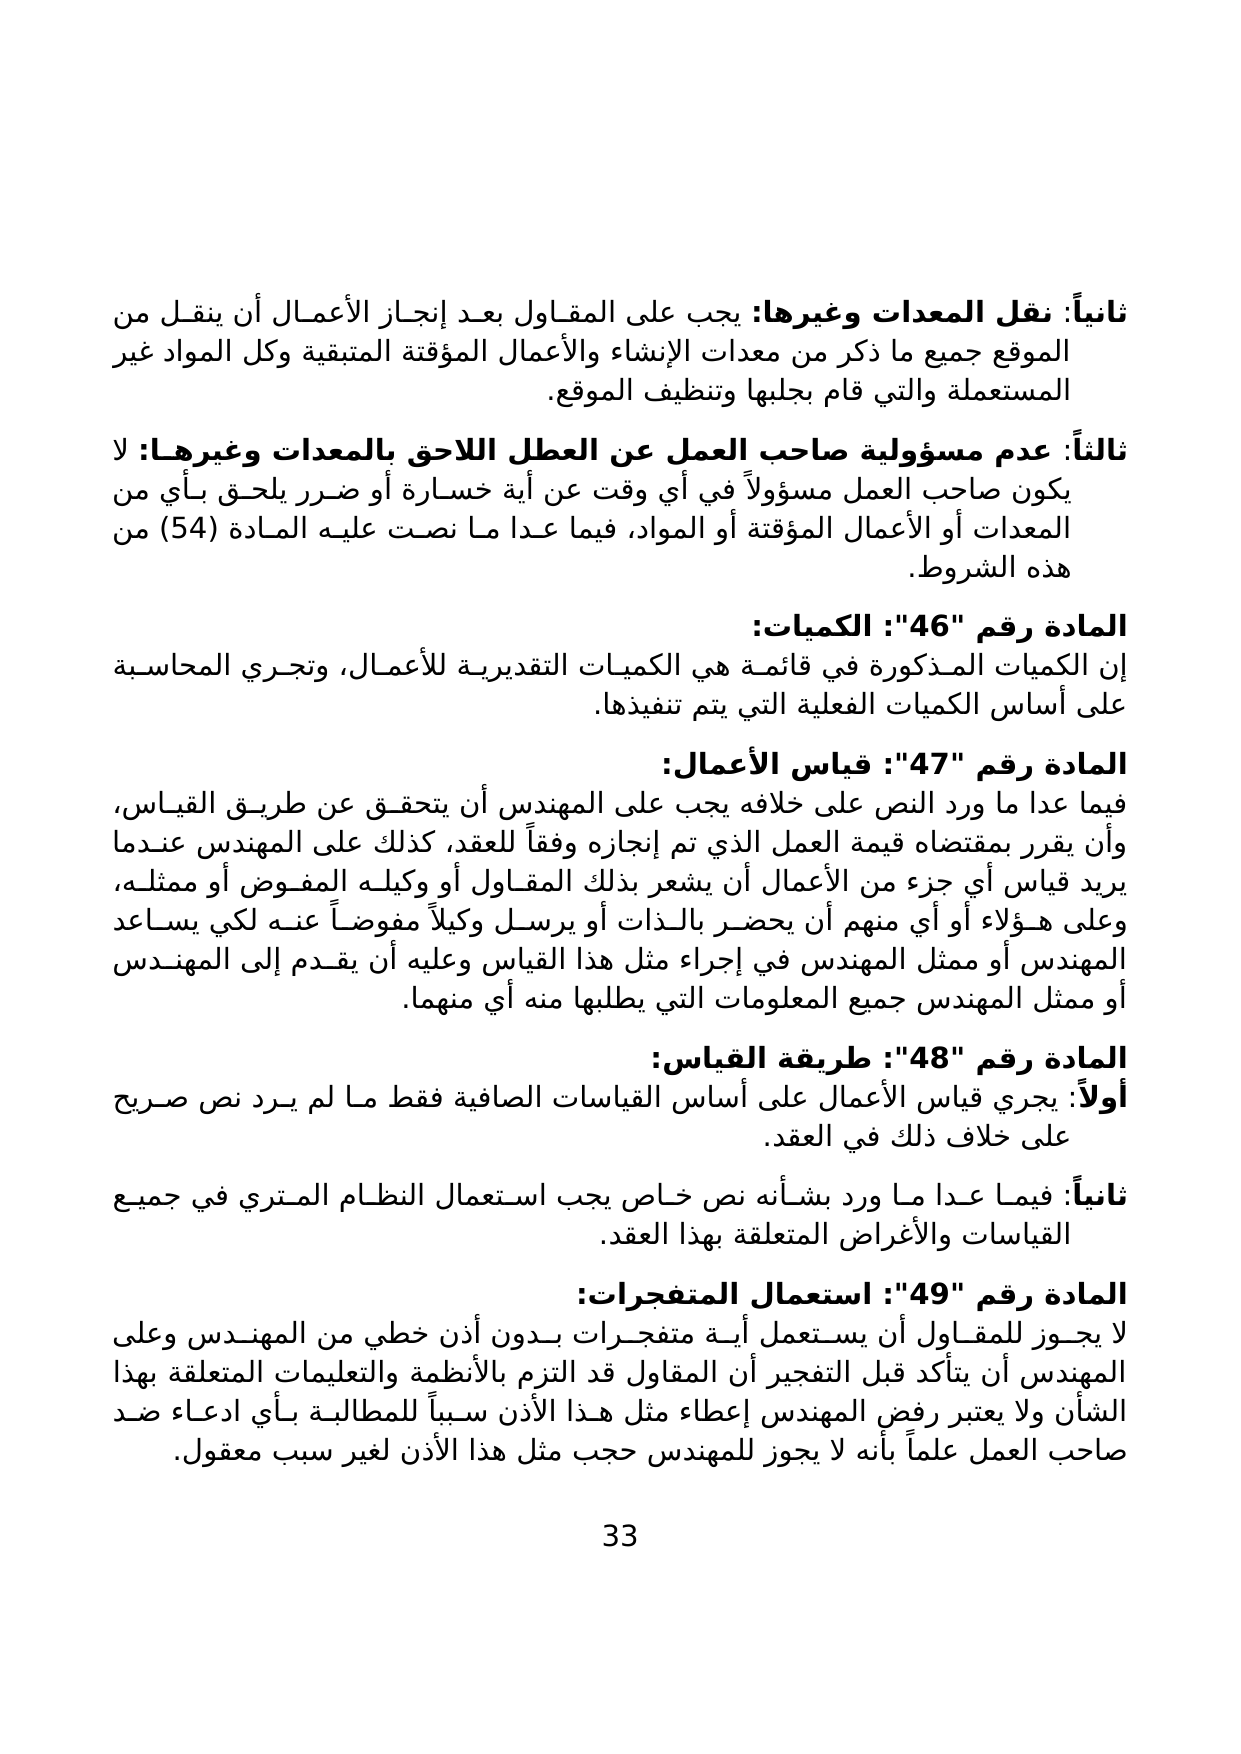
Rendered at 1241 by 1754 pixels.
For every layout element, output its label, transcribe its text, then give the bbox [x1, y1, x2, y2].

text فيما عدا ما ورد النص على خلافه يجب على المهندس أن يتحقق عن طريق القياس، وأن يقرر بمقتضاه قيمة العمل الذي تم إنجازه وفقاً للعقد، كذلك على المهندس عندما يريد قياس أي جزء من الأعمال أن يشعر بذلك المقاول أو وكيله المفوض أو ممثله، وعلى هؤلاء أو أي منهم أن يحضر بالذات أو يرسل وكيلاً مفوضاً عنه لكي يساعد المهندس أو ممثل المهندس في إجراء مثل هذا القياس وعليه أن يقدم إلى المهندس أو ممثل المهندس جميع المعلومات التي يطلبها منه أي منهما. [112, 786, 1128, 1015]
text ثانياً: نقل المعدات وغيرها: يجب على المقاول بعد إنجاز الأعمال أن ينقل من الموقع جميع ما ذكر من معدات الإنشاء والأعمال المؤقتة المتبقية وكل المواد غير المستعملة والتي قام بجلبها وتنظيف الموقع. [112, 295, 1128, 407]
subtitle المادة رقم "47": قياس الأعمال: [112, 747, 1128, 781]
text ثالثاً: عدم مسؤولية صاحب العمل عن العطل اللاحق بالمعدات وغيرها: لا يكون صاحب العمل مسؤولاً في أي وقت عن أية خسارة أو ضرر يلحق بأي من المعدات أو الأعمال المؤقتة أو المواد، فيما عدا ما نصت عليه المادة (54) من هذه الشروط. [112, 433, 1128, 584]
text لا يجوز للمقاول أن يستعمل أية متفجرات بدون أذن خطي من المهندس وعلى المهندس أن يتأكد قبل التفجير أن المقاول قد التزم بالأنظمة والتعليمات المتعلقة بهذا الشأن ولا يعتبر رفض المهندس إعطاء مثل هذا الأذن سبباً للمطالبة بأي ادعاء ضد صاحب العمل علماً بأنه لا يجوز للمهندس حجب مثل هذا الأذن لغير سبب معقول. [112, 1316, 1128, 1467]
subtitle المادة رقم "48": طريقة القياس: [112, 1041, 1128, 1075]
text أولاً: يجري قياس الأعمال على أساس القياسات الصافية فقط ما لم يرد نص صريح على خلاف ذلك في العقد. [112, 1080, 1128, 1153]
text ثانياً: فيما عدا ما ورد بشأنه نص خاص يجب استعمال النظام المتري في جميع القياسات والأغراض المتعلقة بهذا العقد. [112, 1179, 1128, 1252]
subtitle المادة رقم "46": الكميات: [112, 610, 1128, 644]
subtitle المادة رقم "49": استعمال المتفجرات: [112, 1277, 1128, 1311]
text إن الكميات المذكورة في قائمة هي الكميات التقديرية للأعمال، وتجري المحاسبة على أساس الكميات الفعلية التي يتم تنفيذها. [112, 649, 1128, 722]
